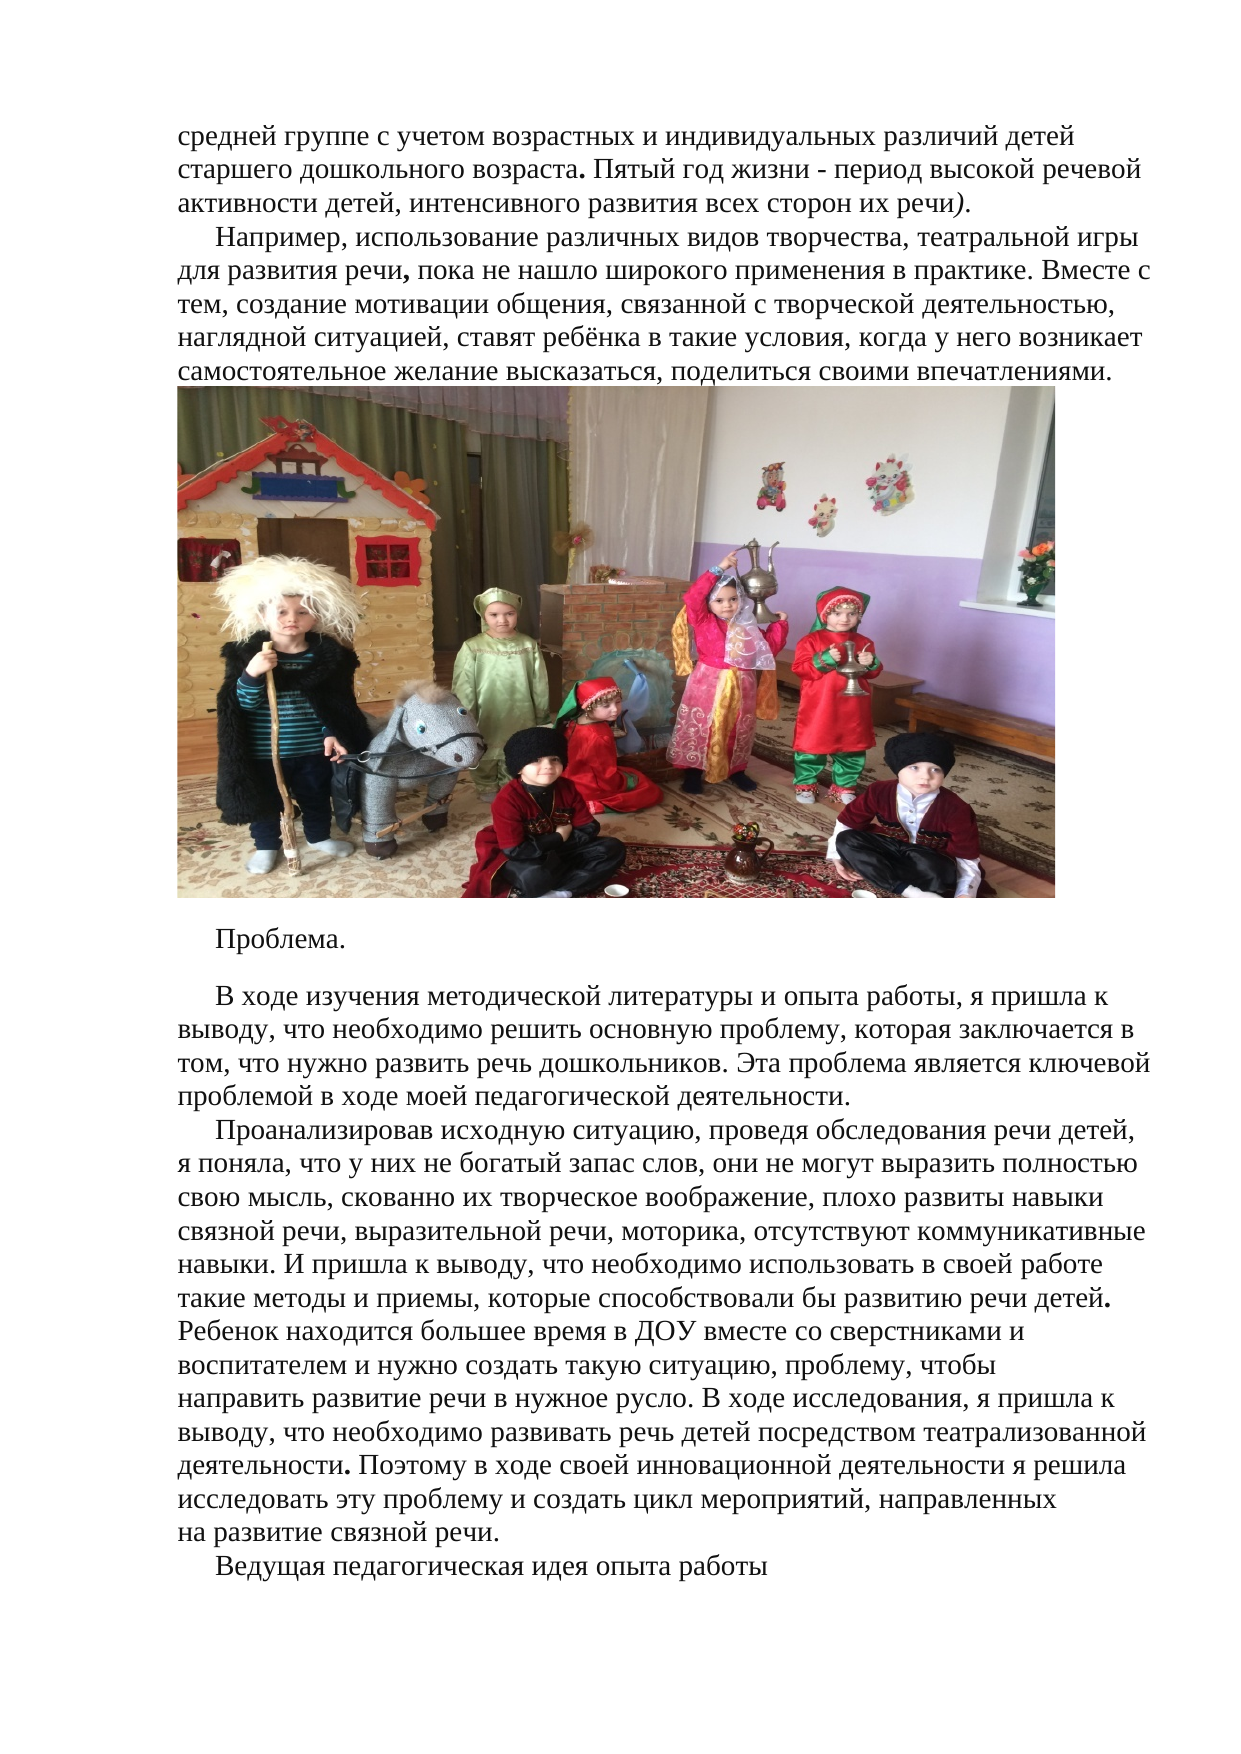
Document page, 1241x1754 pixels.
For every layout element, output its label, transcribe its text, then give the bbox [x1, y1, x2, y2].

text Ведущая педагогическая идея опыта работы [177, 1548, 1152, 1582]
text Проанализировав исходную ситуацию, проведя обследования речи детей, я поняла, что у них не богатый запас слов, они не могут выразить полностью свою мысль, скованно их творческое воображение, плохо развиты навыки связной речи, выразительной речи, моторика, отсутствуют коммуникативные навыки. И пришла к выводу, что необходимо использовать в своей работе такие методы и приемы, которые способствовали бы развитию речи детей. Ребенок находится большее время в ДОУ вместе со сверстниками и воспитателем и нужно создать такую ситуацию, проблему, чтобы направить развитие речи в нужное русло. В ходе исследования, я пришла к выводу, что необходимо развивать речь детей посредством театрализованной деятельности. Поэтому в ходе своей инновационной деятельности я решила исследовать эту проблему и создать цикл мероприятий, направленных на развитие связной речи. [177, 1112, 1152, 1548]
picture [177, 386, 1056, 898]
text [177, 118, 1152, 219]
text Проблема. [177, 921, 1152, 954]
text В ходе изучения методической литературы и опыта работы, я пришла к выводу, что необходимо решить основную проблему, которая заключается в том, что нужно развить речь дошкольников. Эта проблема является ключевой проблемой в ходе моей педагогической деятельности. [177, 978, 1152, 1112]
